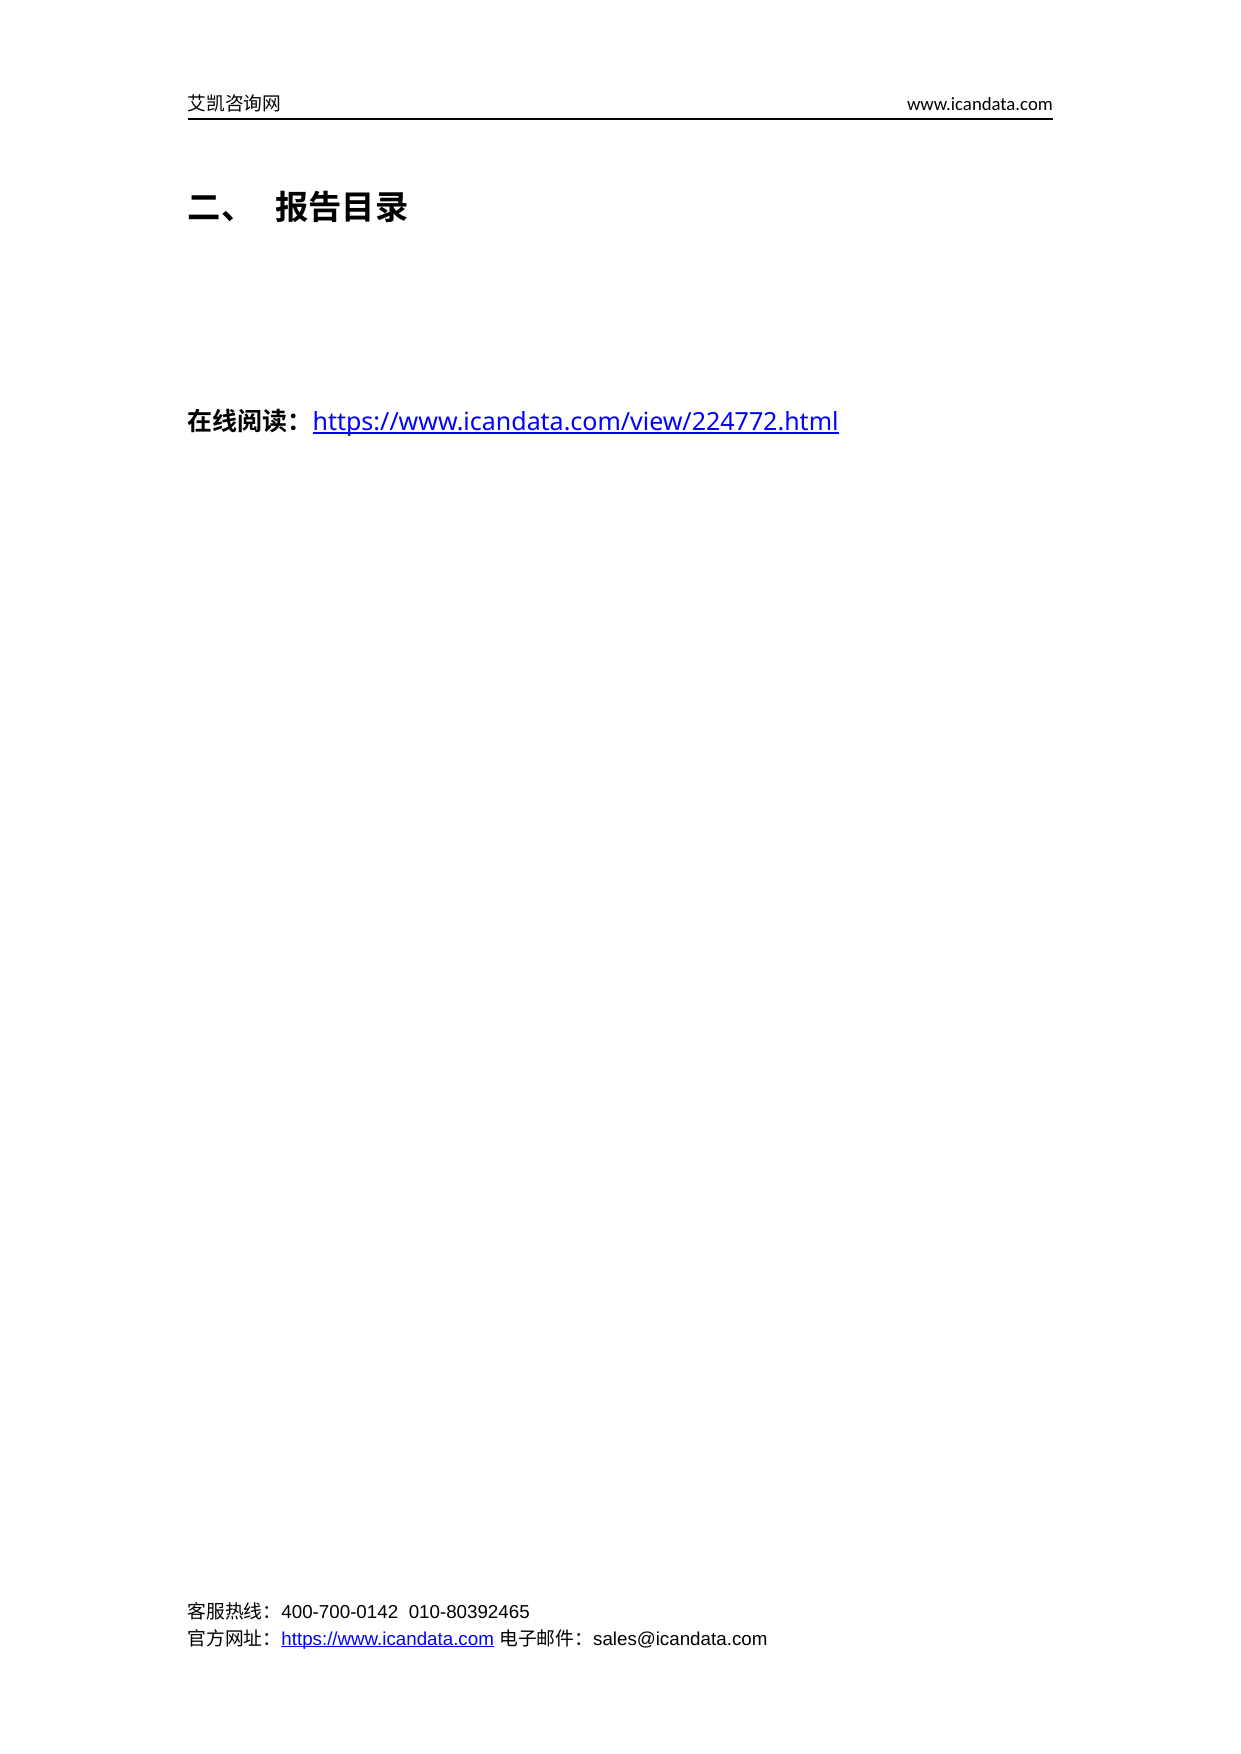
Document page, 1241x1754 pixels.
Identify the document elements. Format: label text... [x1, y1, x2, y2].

text 在线阅读：https://www.icandata.com/view/224772.html [187, 387, 1053, 452]
subtitle 报告目录 [187, 172, 1053, 237]
